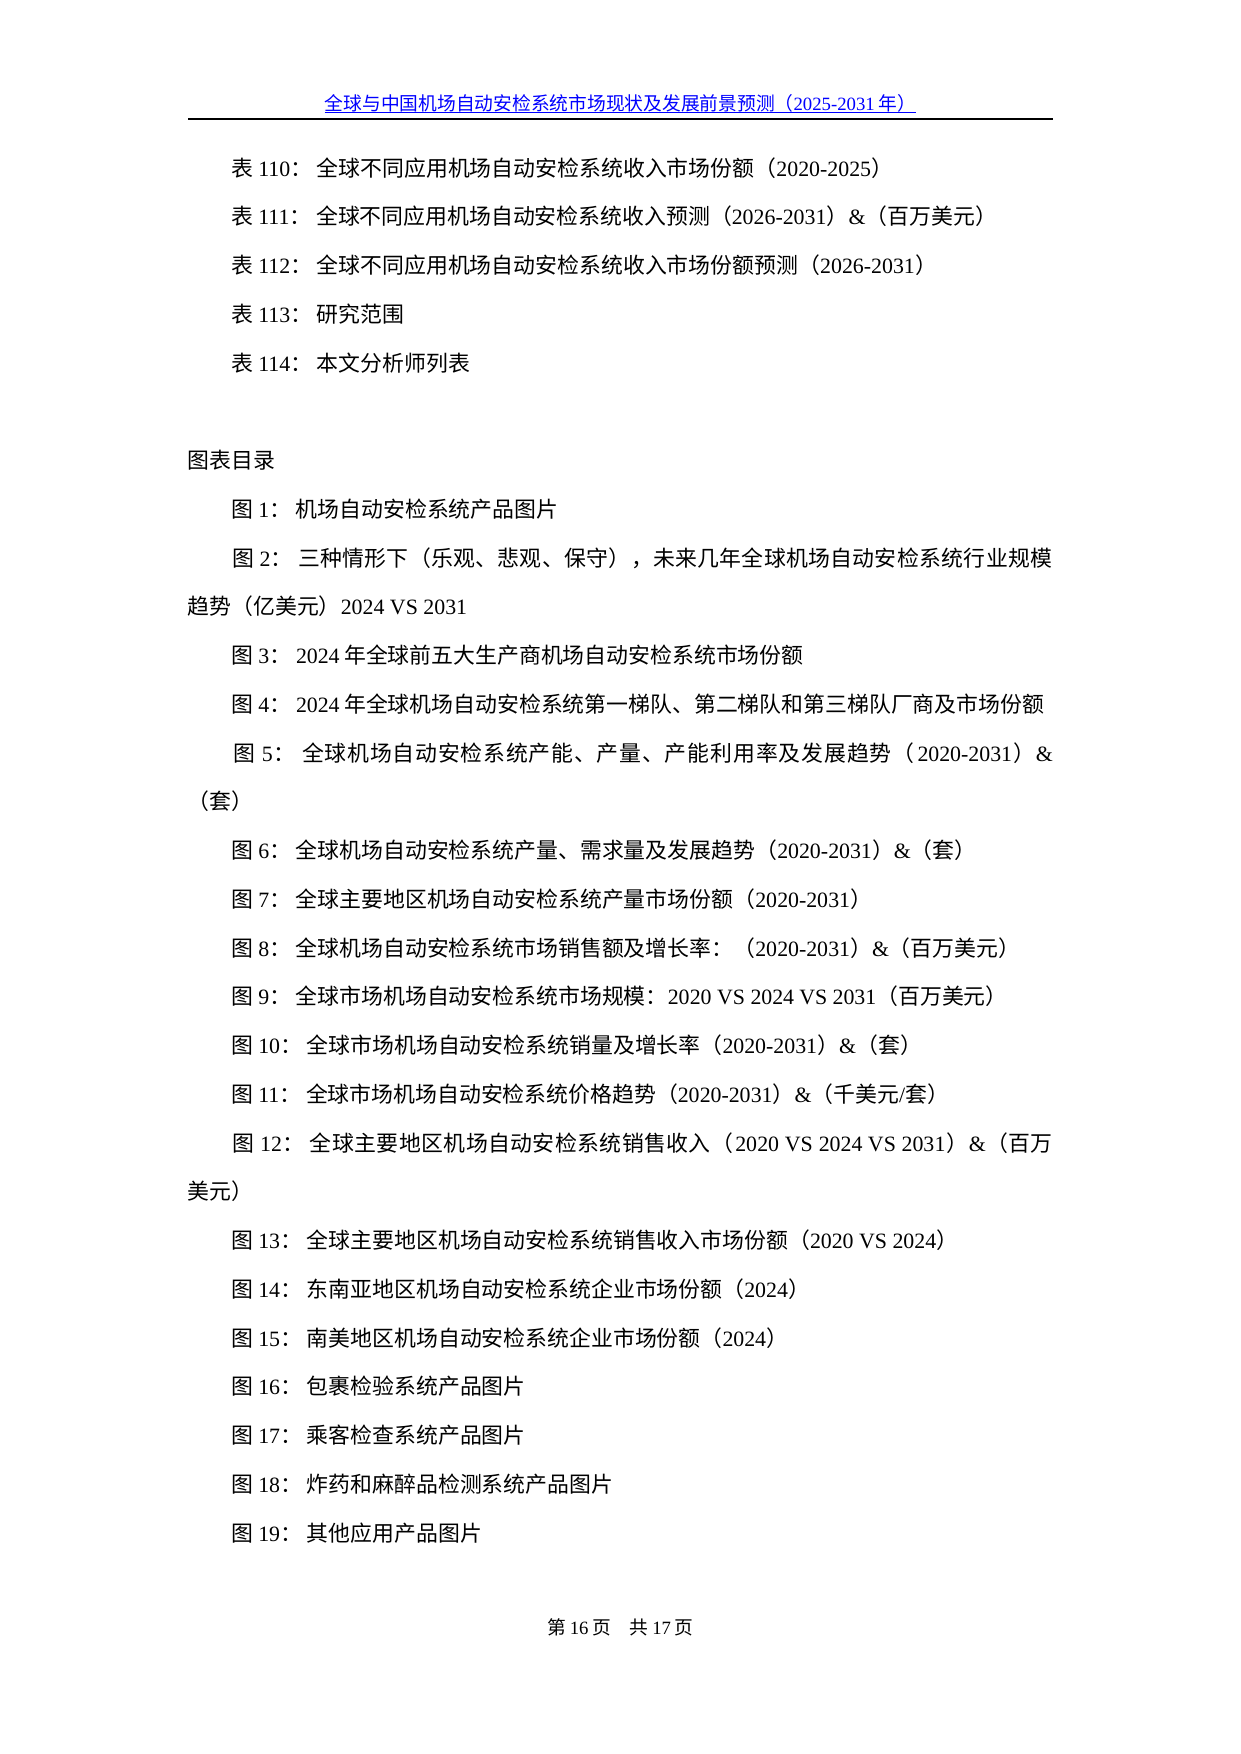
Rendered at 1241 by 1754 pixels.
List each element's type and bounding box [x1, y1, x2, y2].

text [187, 150, 1053, 1548]
